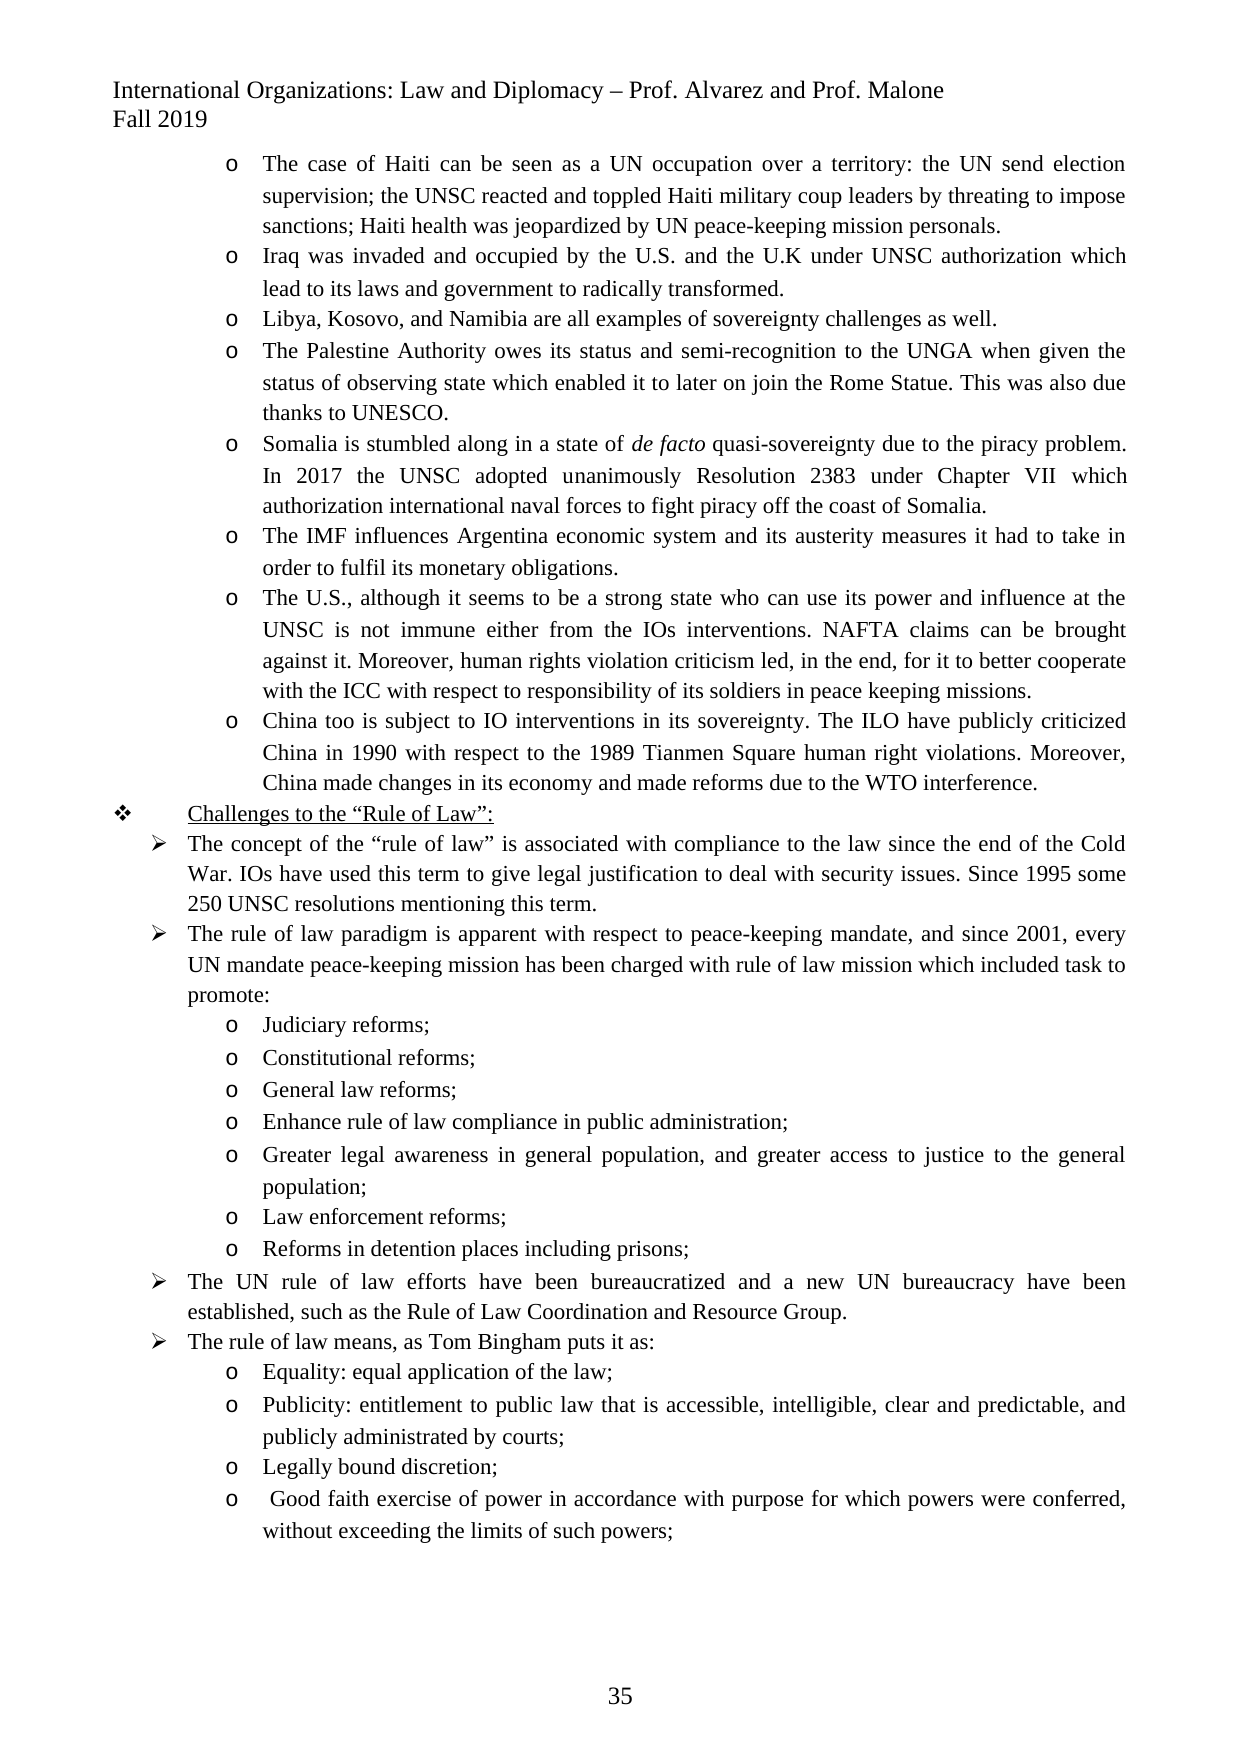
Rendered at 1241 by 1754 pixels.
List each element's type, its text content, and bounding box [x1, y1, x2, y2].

list Judiciary reforms; [225, 1011, 1128, 1039]
list Publicity: entitlement to public law that is accessible, intelligible, clear and predictable, and publicly administrated by courts; [225, 1391, 1128, 1449]
list The case of Haiti can be seen as a UN occupation over a territory: the UN send election supervision; the UNSC reacted and toppled Haiti military coup leaders by threating to impose sanctions; Haiti health was jeopardized by UN peace-keeping mission personals. [225, 150, 1128, 239]
list Reforms in detention places including prisons; [225, 1235, 1128, 1264]
list Iraq was invaded and occupied by the U.S. and the U.K under UNSC authorization which lead to its laws and government to radically transformed. [225, 242, 1128, 301]
list Good faith exercise of power in accordance with purpose for which powers were conferred, without exceeding the limits of such powers; [225, 1486, 1128, 1544]
list The U.S., although it seems to be a strong state who can use its power and influence at the UNSC is not immune either from the IOs interventions. NAFTA claims can be brought against it. Moreover, human rights violation criticism led, in the end, for it to better cooperate with the ICC with respect to responsibility of its soldiers in peace keeping missions. [225, 584, 1128, 703]
list General law reforms; [225, 1076, 1128, 1104]
list Law enforcement reforms; [225, 1203, 1128, 1231]
list The rule of law paradigm is apparent with respect to peace-keeping mandate, and since 2001, every UN mandate peace-keeping mission has been charged with rule of law mission which included task to promote: [150, 921, 1128, 1007]
list Enhance rule of law compliance in public administration; [225, 1108, 1128, 1137]
list The IMF influences Argentina economic system and its austerity measures it had to take in order to fulfil its monetary obligations. [225, 522, 1128, 581]
list The rule of law means, as Tom Bingham puts it as: [150, 1328, 1128, 1354]
list Legally bound discretion; [225, 1453, 1128, 1481]
list China too is subject to IO interventions in its sovereignty. The ILO have publicly criticized China in 1990 with respect to the 1989 Tianmen Square human right violations. Moreover, China made changes in its economy and made reforms due to the WTO interference. [225, 707, 1128, 796]
list The concept of the “rule of law” is associated with compliance to the law since the end of the Cold War. IOs have used this term to give legal justification to deal with security issues. Since 1995 some 250 UNSC resolutions mentioning this term. [150, 830, 1128, 917]
list Equality: equal application of the law; [225, 1358, 1128, 1387]
list The Palestine Authority owes its status and semi-recognition to the UNGA when given the status of observing state which enabled it to later on join the Rome Statue. This was also due thanks to UNESCO. [225, 337, 1128, 426]
list Challenges to the “Rule of Law”: [112, 800, 1128, 826]
list Libya, Kosovo, and Namibia are all examples of sovereignty challenges as well. [225, 305, 1128, 333]
list Constitutional reforms; [225, 1043, 1128, 1072]
list The UN rule of law efforts have been bureaucratized and a new UN bureaucracy have been established, such as the Rule of Law Coordination and Resource Group. [150, 1268, 1128, 1324]
list Somalia is stumbled along in a state of de facto quasi-sovereignty due to the piracy problem. In 2017 the UNSC adopted unanimously Resolution 2383 under Chapter VII which authorization international naval forces to fight piracy off the coast of Somalia. [225, 430, 1128, 518]
list Greater legal awareness in general population, and greater access to justice to the general population; [225, 1141, 1128, 1199]
